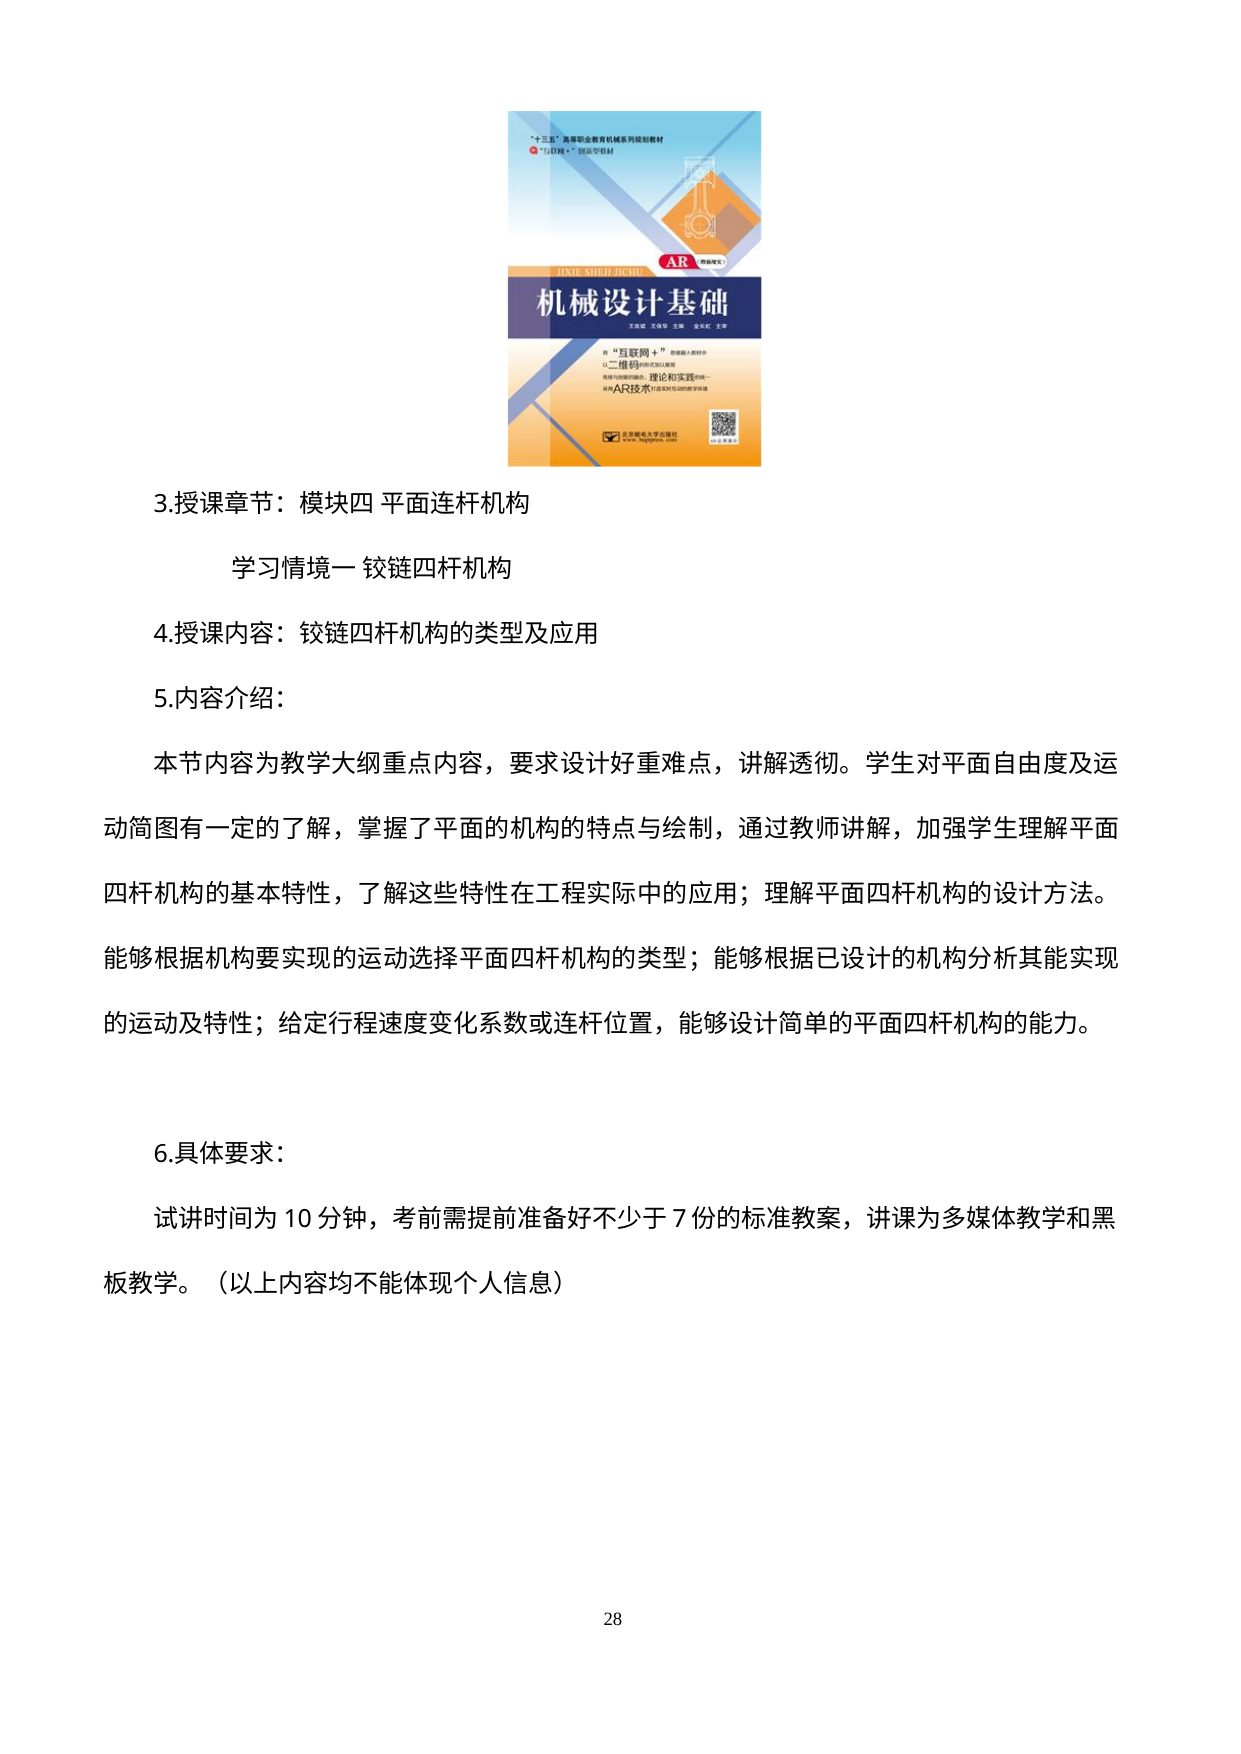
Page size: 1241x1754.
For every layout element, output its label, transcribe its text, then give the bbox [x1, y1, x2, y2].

text 本节内容为教学大纲重点内容，要求设计好重难点，讲解透彻。学生对平面自由度及运动简图有一定的了解，掌握了平面的机构的特点与绘制，通过教师讲解，加强学生理解平面四杆机构的基本特性，了解这些特性在工程实际中的应用；理解平面四杆机构的设计方法。能够根据机构要实现的运动选择平面四杆机构的类型；能够根据已设计的机构分析其能实现的运动及特性；给定行程速度变化系数或连杆位置，能够设计简单的平面四杆机构的能力。 [103, 729, 1122, 1054]
text 3.授课章节：模块四 平面连杆机构 [103, 469, 1122, 534]
text 试讲时间为10分钟，考前需提前准备好不少于7份的标准教案，讲课为多媒体教学和黑板教学。（以上内容均不能体现个人信息） [103, 1184, 1122, 1314]
text 5.内容介绍： [103, 664, 1122, 729]
picture [507, 111, 762, 467]
text 学习情境一 铰链四杆机构 [103, 534, 1122, 599]
text 4.授课内容：铰链四杆机构的类型及应用 [103, 599, 1122, 664]
text 6.具体要求： [103, 1119, 1122, 1184]
